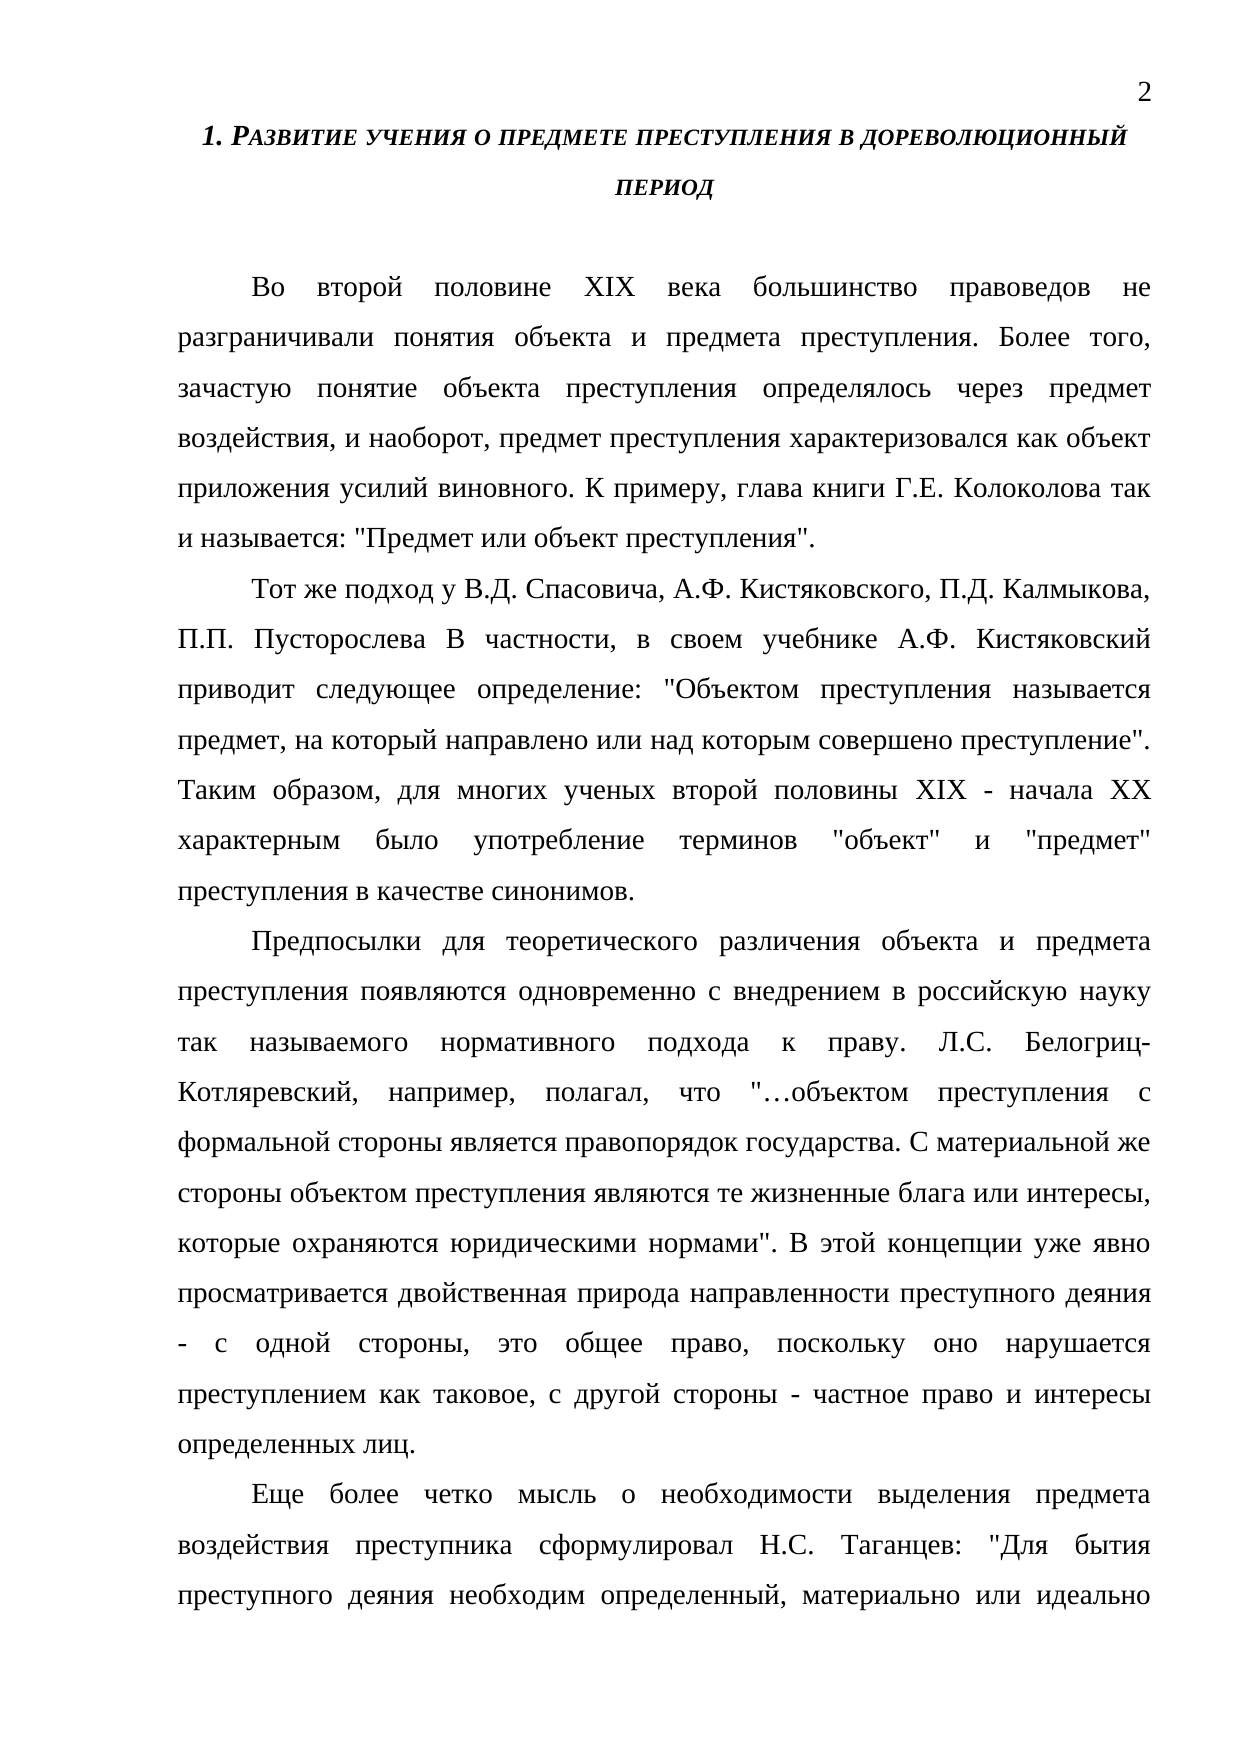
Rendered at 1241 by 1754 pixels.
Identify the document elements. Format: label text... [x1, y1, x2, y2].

text Тот же подход у В.Д. Спасовича, А.Ф. Кистяковского, П.Д. Калмыкова, П.П. Пусторослева В частности, в своем учебнике А.Ф. Кистяковский приводит следующее определение: "Объектом преступления называется предмет, на который направлено или над которым совершено преступление". Таким образом, для многих ученых второй половины XIX - начала XX характерным было употребление терминов "объект" и "предмет" преступления в качестве синонимов. [177, 571, 1152, 906]
subtitle 1. Развитие учения о предмете преступления в дореволюционный период [177, 118, 1152, 202]
text Предпосылки для теоретического различения объекта и предмета преступления появляются одновременно с внедрением в российскую науку так называемого нормативного подхода к праву. Л.С. Белогриц-Котляревский, например, полагал, что "…объектом преступления с формальной стороны является правопорядок государства. С материальной же стороны объектом преступления являются те жизненные блага или интересы, которые охраняются юридическими нормами". В этой концепции уже явно просматривается двойственная природа направленности преступного деяния - с одной стороны, это общее право, поскольку оно нарушается преступлением как таковое, с другой стороны - частное право и интересы определенных лиц. [177, 923, 1152, 1460]
text Во второй половине XIX века большинство правоведов не разграничивали понятия объекта и предмета преступления. Более того, зачастую понятие объекта преступления определялось через предмет воздействия, и наоборот, предмет преступления характеризовался как объект приложения усилий виновного. К примеру, глава книги Г.Е. Колоколова так и называется: "Предмет или объект преступления". [177, 269, 1152, 554]
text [177, 1477, 1152, 1611]
